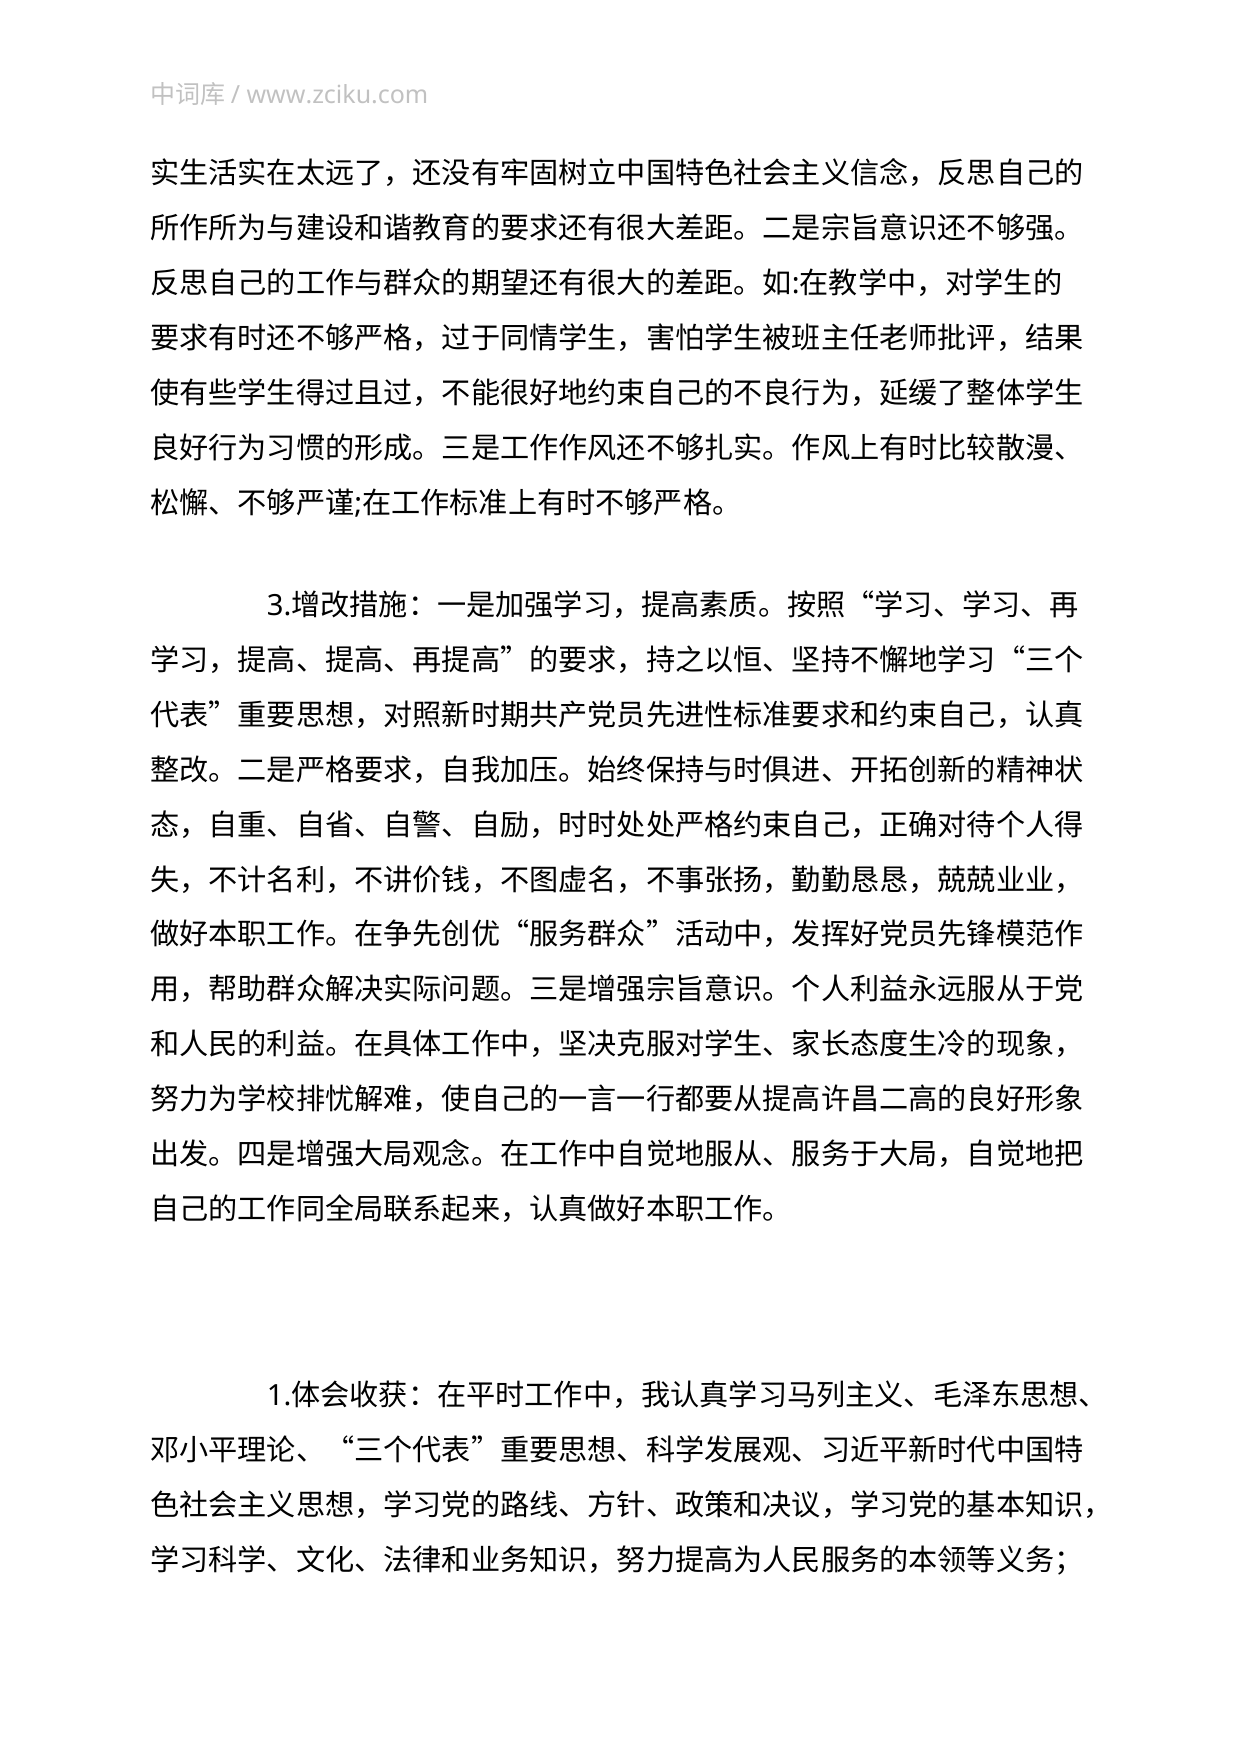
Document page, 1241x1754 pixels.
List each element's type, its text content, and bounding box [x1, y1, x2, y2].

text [150, 150, 1090, 522]
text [150, 1371, 1090, 1578]
text 3.增改措施：一是加强学习，提高素质。按照“学习、学习、再学习，提高、提高、再提高”的要求，持之以恒、坚持不懈地学习“三个代表”重要思想，对照新时期共产党员先进性标准要求和约束自己，认真整改。二是严格要求，自我加压。始终保持与时俱进、开拓创新的精神状态，自重、自省、自警、自励，时时处处严格约束自己，正确对待个人得失，不计名利，不讲价钱，不图虚名，不事张扬，勤勤恳恳，兢兢业业，做好本职工作。在争先创优“服务群众”活动中，发挥好党员先锋模范作用，帮助群众解决实际问题。三是增强宗旨意识。个人利益永远服从于党和人民的利益。在具体工作中，坚决克服对学生、家长态度生冷的现象，努力为学校排忧解难，使自己的一言一行都要从提高许昌二高的良好形象出发。四是增强大局观念。在工作中自觉地服从、服务于大局，自觉地把自己的工作同全局联系起来，认真做好本职工作。 [150, 581, 1090, 1228]
